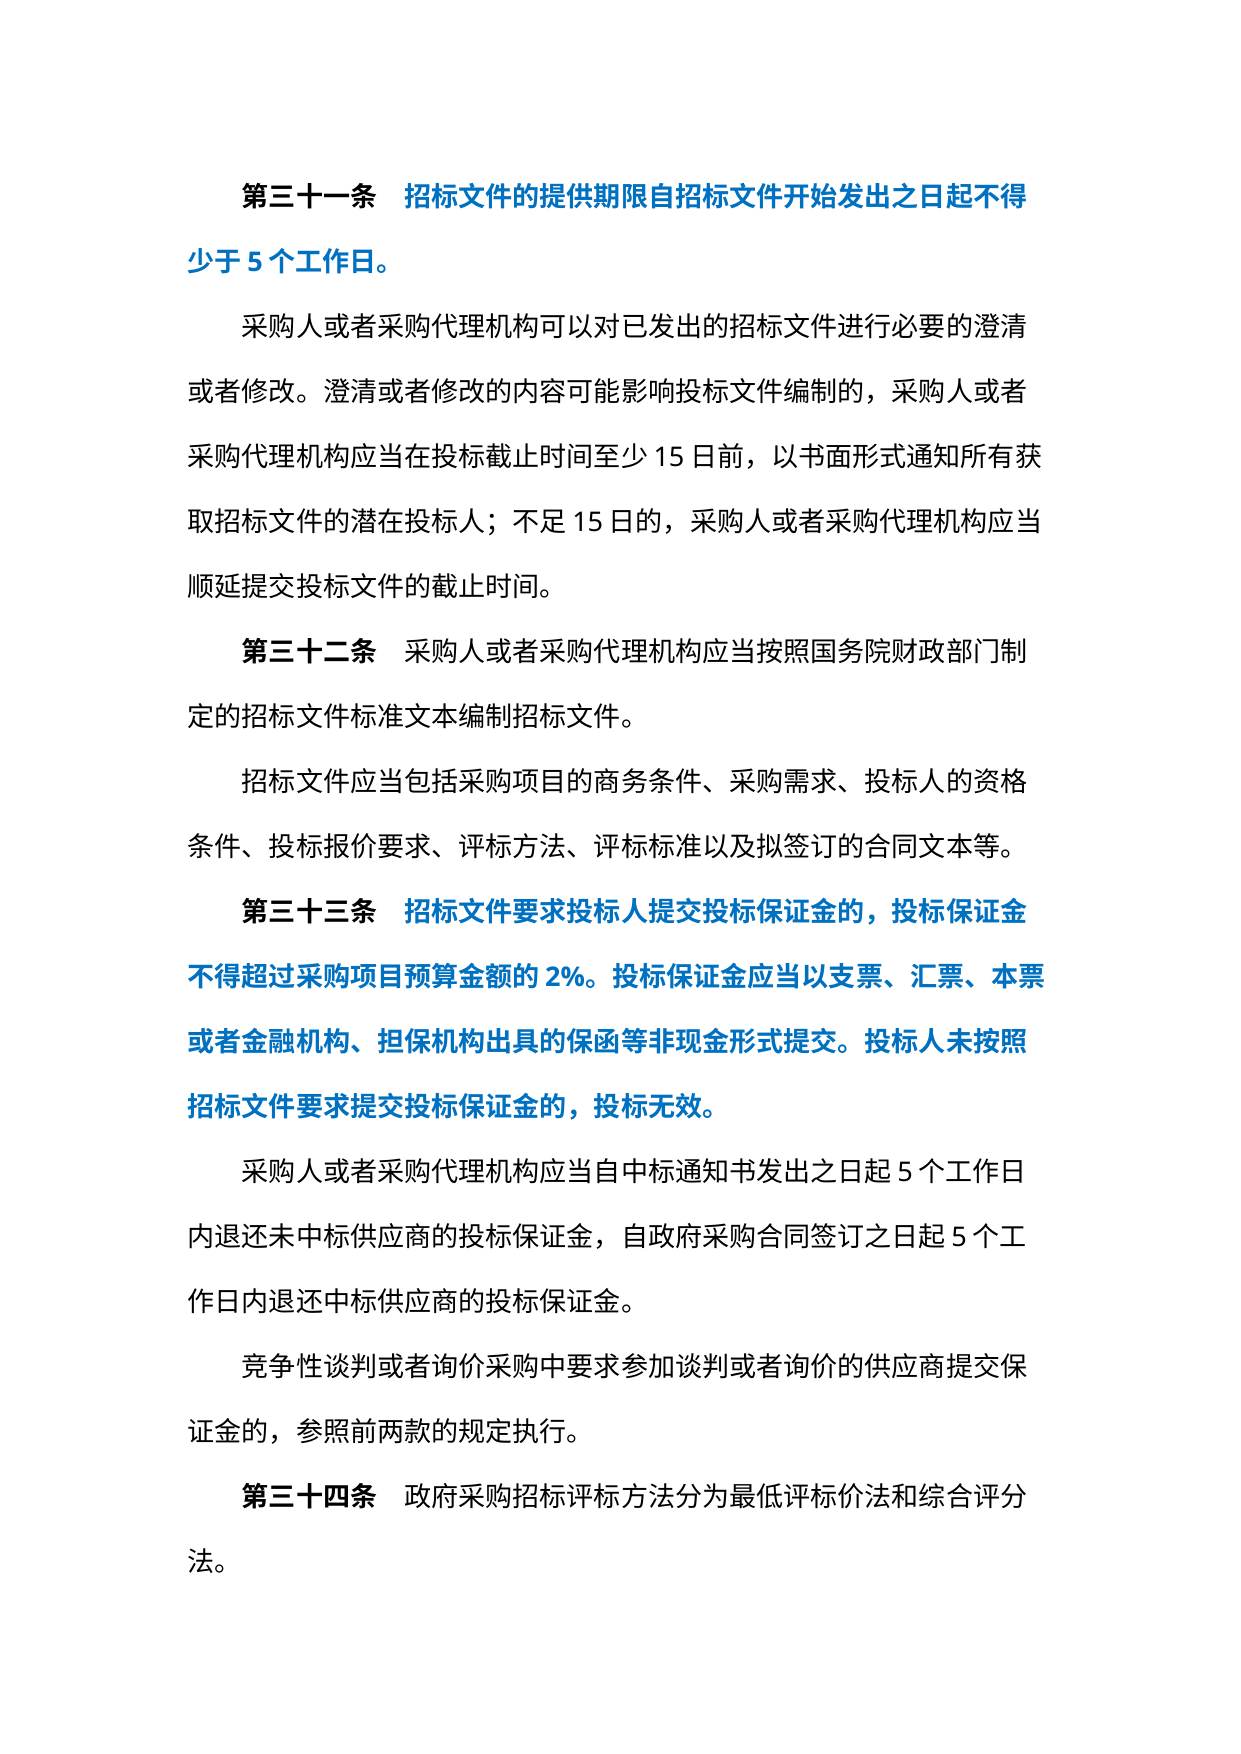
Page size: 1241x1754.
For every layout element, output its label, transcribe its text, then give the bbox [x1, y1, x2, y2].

text 第三十一条 招标文件的提供期限自招标文件开始发出之日起不得少于5个工作日。 [187, 162, 1053, 292]
text 第三十四条 政府采购招标评标方法分为最低评标价法和综合评分法。 [187, 1462, 1053, 1592]
text 采购人或者采购代理机构可以对已发出的招标文件进行必要的澄清或者修改。澄清或者修改的内容可能影响投标文件编制的，采购人或者采购代理机构应当在投标截止时间至少15日前，以书面形式通知所有获取招标文件的潜在投标人；不足15日的，采购人或者采购代理机构应当顺延提交投标文件的截止时间。 [187, 292, 1053, 617]
text 采购人或者采购代理机构应当自中标通知书发出之日起5个工作日内退还未中标供应商的投标保证金，自政府采购合同签订之日起5个工作日内退还中标供应商的投标保证金。 [187, 1137, 1053, 1332]
text 招标文件应当包括采购项目的商务条件、采购需求、投标人的资格条件、投标报价要求、评标方法、评标标准以及拟签订的合同文本等。 [187, 747, 1053, 877]
text 第三十二条 采购人或者采购代理机构应当按照国务院财政部门制定的招标文件标准文本编制招标文件。 [187, 617, 1053, 747]
text 竞争性谈判或者询价采购中要求参加谈判或者询价的供应商提交保证金的，参照前两款的规定执行。 [187, 1332, 1053, 1462]
text 第三十三条 招标文件要求投标人提交投标保证金的，投标保证金不得超过采购项目预算金额的2%。投标保证金应当以支票、汇票、本票或者金融机构、担保机构出具的保函等非现金形式提交。投标人未按照招标文件要求提交投标保证金的，投标无效。 [187, 877, 1053, 1137]
